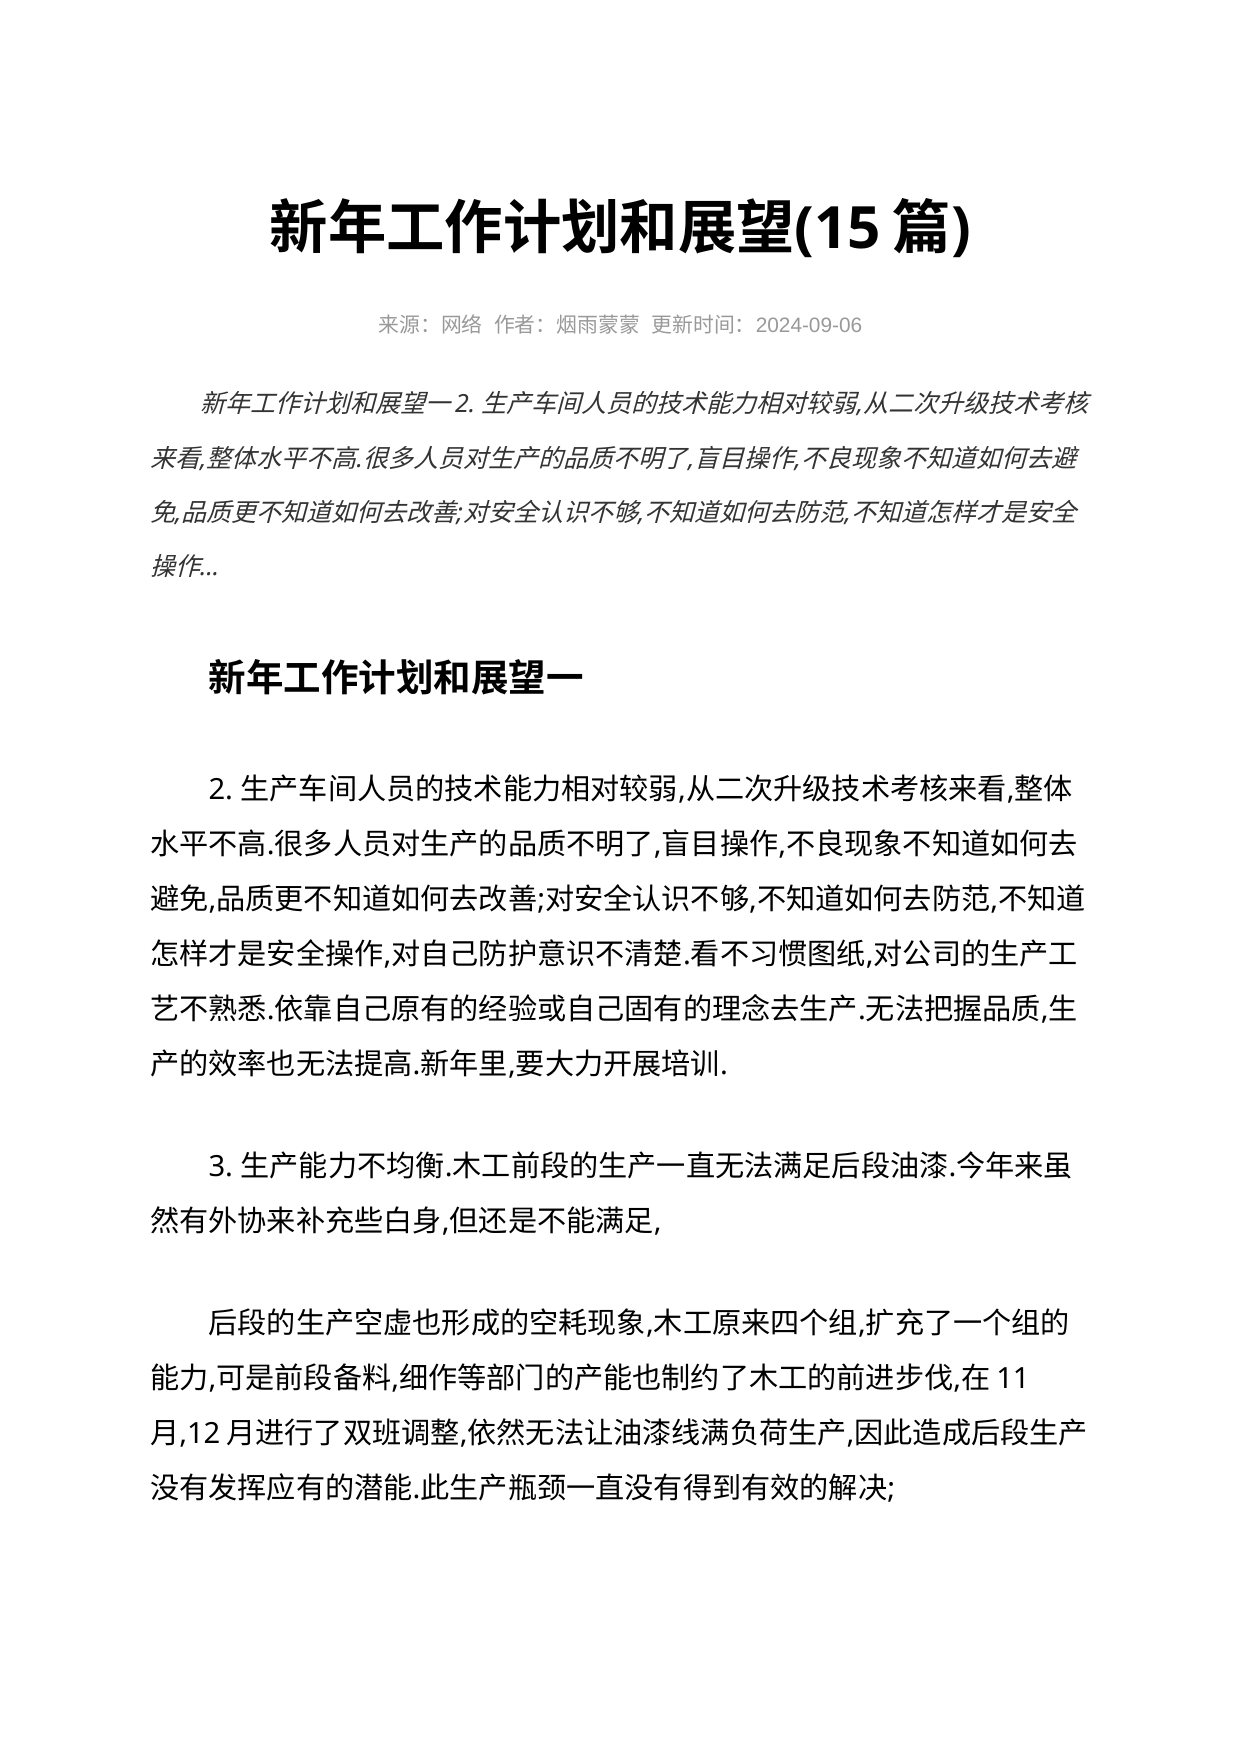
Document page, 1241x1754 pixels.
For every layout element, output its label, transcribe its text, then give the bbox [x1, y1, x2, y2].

text 来源：网络 作者：烟雨蒙蒙 更新时间：2024-09-06 [150, 313, 1090, 337]
text 新年工作计划和展望一2. 生产车间人员的技术能力相对较弱,从二次升级技术考核来看,整体水平不高.很多人员对生产的品质不明了,盲目操作,不良现象不知道如何去避免,品质更不知道如何去改善;对安全认识不够,不知道如何去防范,不知道怎样才是安全操作... [150, 384, 1090, 583]
text 后段的生产空虚也形成的空耗现象,木工原来四个组,扩充了一个组的能力,可是前段备料,细作等部门的产能也制约了木工的前进步伐,在11月,12月进行了双班调整,依然无法让油漆线满负荷生产,因此造成后段生产没有发挥应有的潜能.此生产瓶颈一直没有得到有效的解决; [150, 1299, 1090, 1507]
text 2. 生产车间人员的技术能力相对较弱,从二次升级技术考核来看,整体水平不高.很多人员对生产的品质不明了,盲目操作,不良现象不知道如何去避免,品质更不知道如何去改善;对安全认识不够,不知道如何去防范,不知道怎样才是安全操作,对自己防护意识不清楚.看不习惯图纸,对公司的生产工艺不熟悉.依靠自己原有的经验或自己固有的理念去生产.无法把握品质,生产的效率也无法提高.新年里,要大力开展培训. [150, 766, 1090, 1083]
text 新年工作计划和展望一 [150, 648, 1090, 702]
text 3. 生产能力不均衡.木工前段的生产一直无法满足后段油漆.今年来虽然有外协来补充些白身,但还是不能满足, [150, 1142, 1090, 1240]
subtitle 新年工作计划和展望(15篇) [150, 181, 1090, 266]
